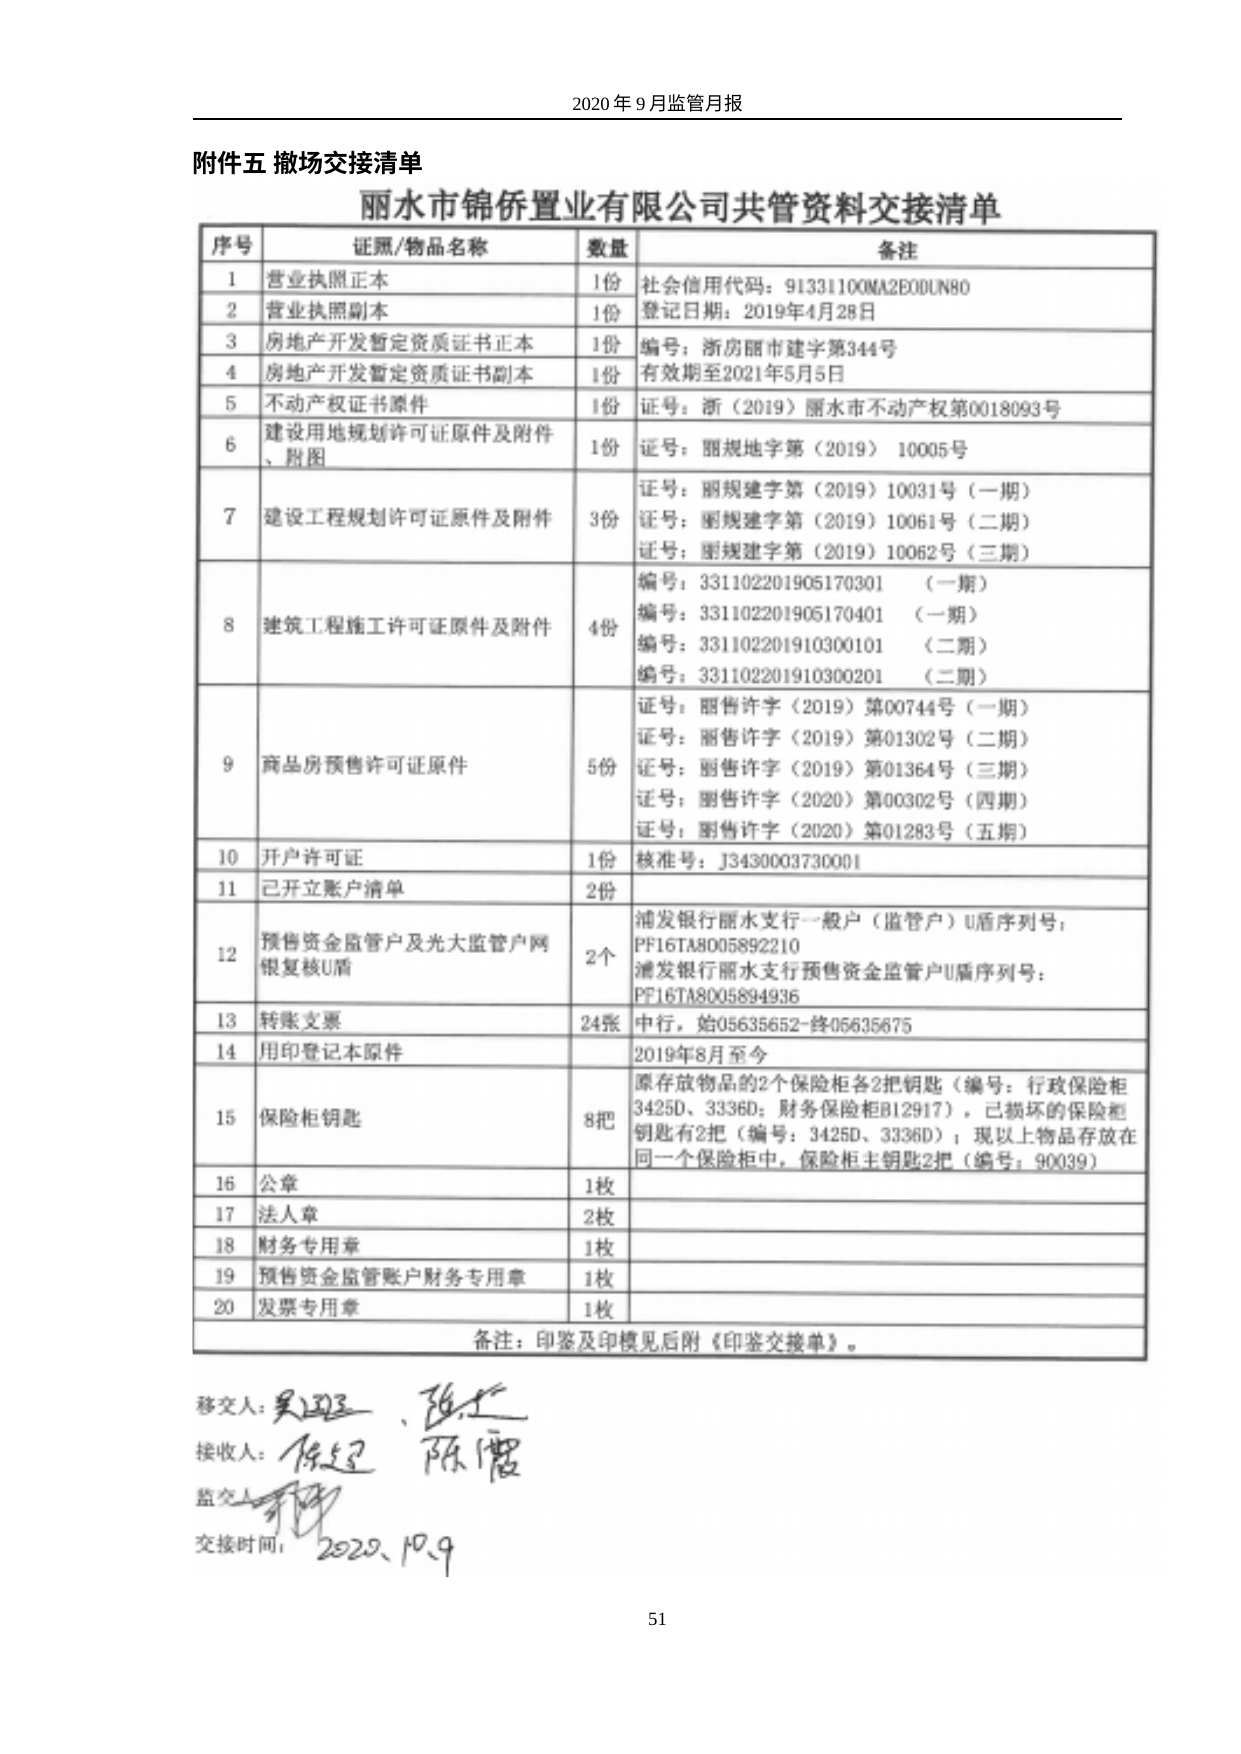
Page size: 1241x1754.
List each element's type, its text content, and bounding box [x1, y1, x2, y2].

text 附件五 撤场交接清单 [192, 143, 1122, 179]
picture [192, 179, 1162, 1577]
